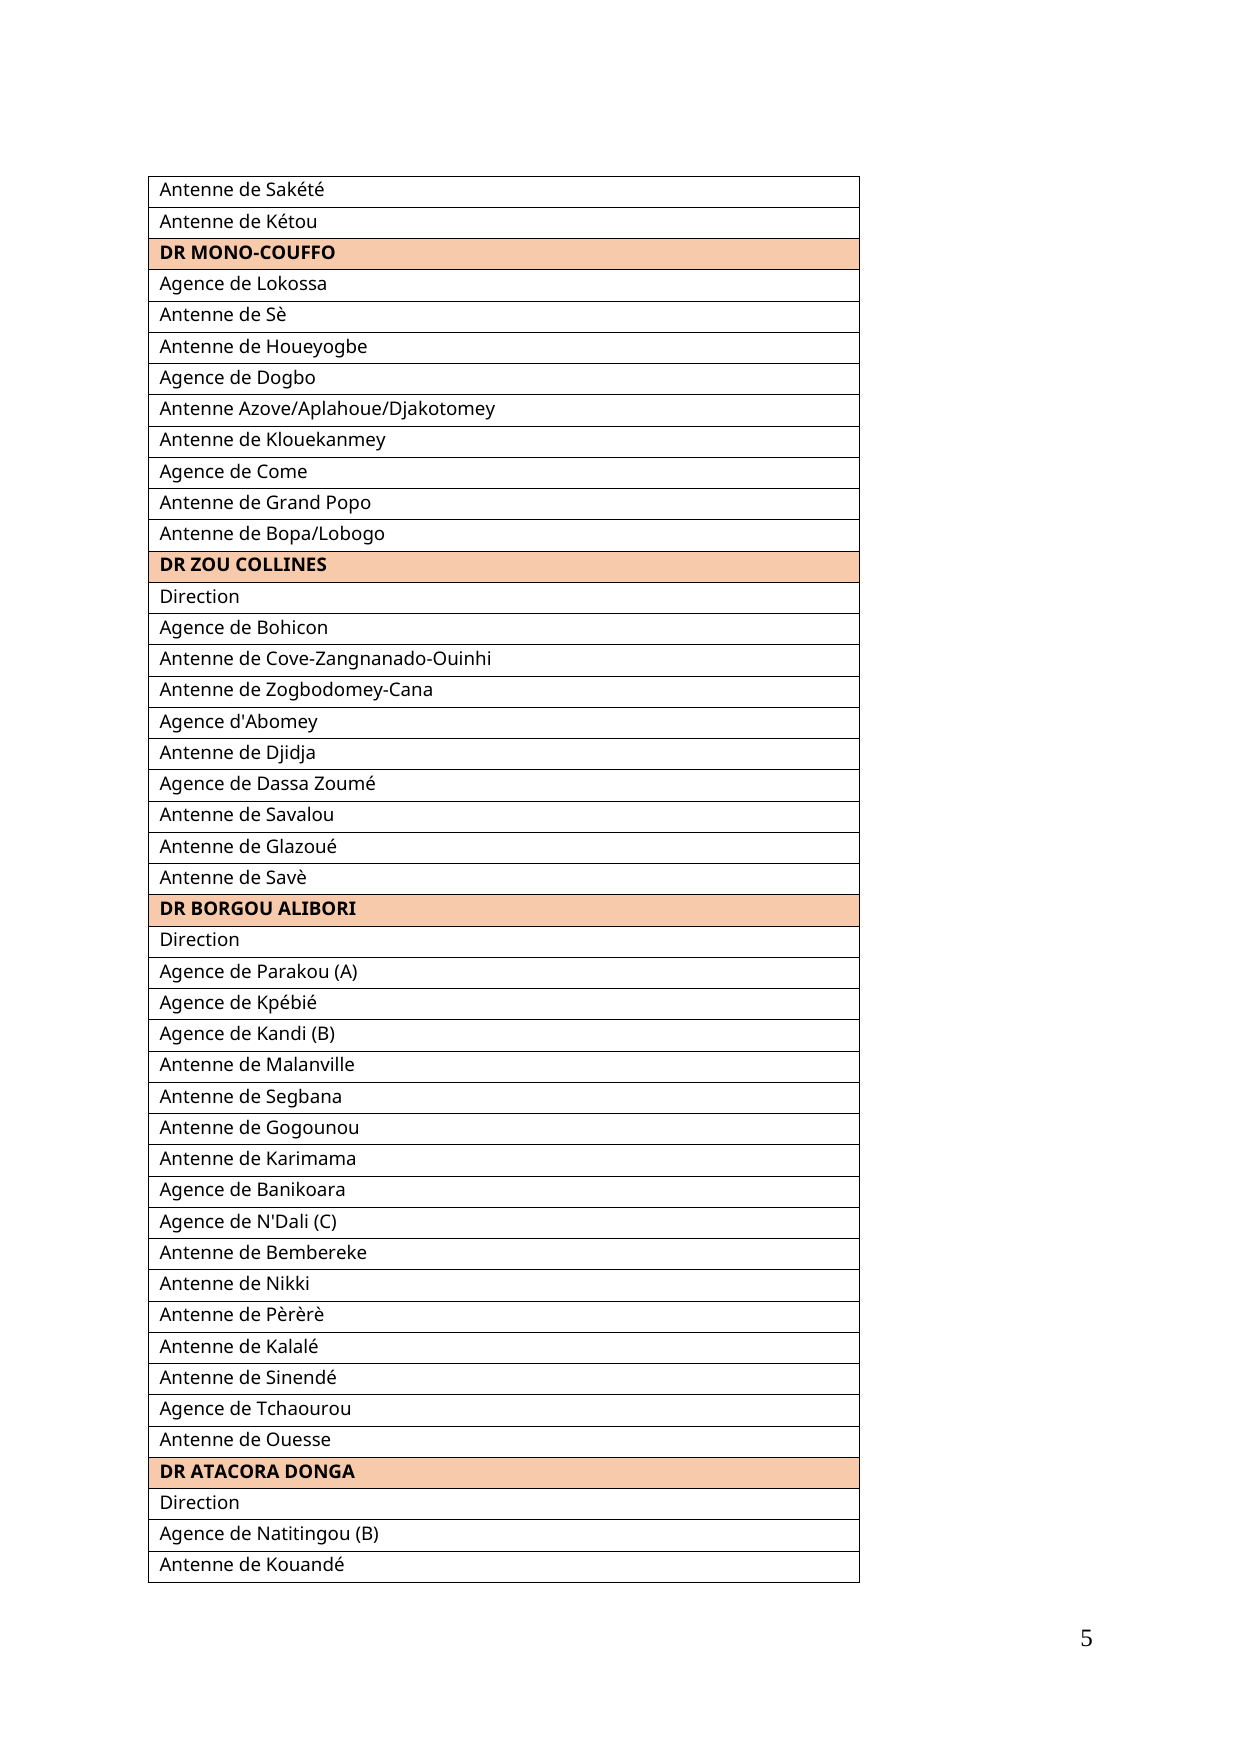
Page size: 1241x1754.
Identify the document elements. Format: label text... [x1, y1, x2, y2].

table_cell Antenne de Bopa/Lobogo [149, 520, 859, 551]
table_cell Agence de Come [149, 458, 859, 488]
table_cell Direction [149, 927, 859, 957]
table_cell Antenne de Kouandé [149, 1552, 859, 1582]
table_cell Antenne de Ouesse [149, 1427, 859, 1457]
table_cell Agence d'Abomey [149, 708, 859, 738]
table_cell Antenne de Bembereke [149, 1239, 859, 1269]
table_cell Antenne de Malanville [149, 1052, 859, 1082]
table_cell Agence de Tchaourou [149, 1395, 859, 1426]
table_cell Direction [149, 583, 859, 613]
table_cell Antenne de Houeyogbe [149, 333, 859, 363]
table_cell Antenne de Pèrèrè [149, 1302, 859, 1332]
table_cell Agence de Lokossa [149, 270, 859, 301]
table_cell Antenne de Zogbodomey-Cana [149, 677, 859, 707]
table_cell Antenne de Gogounou [149, 1114, 859, 1144]
table_cell Agence de Banikoara [149, 1177, 859, 1207]
table_cell Antenne de Segbana [149, 1083, 859, 1113]
table_cell Agence de Natitingou (B) [149, 1520, 859, 1551]
table_cell Antenne de Savalou [149, 802, 859, 832]
table_cell Antenne de Sè [149, 302, 859, 332]
table_cell Agence de Dogbo [149, 364, 859, 394]
table_cell Agence de Bohicon [149, 614, 859, 644]
table_cell Antenne de Karimama [149, 1145, 859, 1176]
table_cell DR BORGOU ALIBORI [149, 895, 859, 926]
table_cell DR ATACORA DONGA [149, 1458, 859, 1488]
table_cell Agence de Parakou (A) [149, 958, 859, 988]
table_cell Agence de Dassa Zoumé [149, 770, 859, 801]
table_cell Direction [149, 1489, 859, 1519]
table_cell Agence de Kandi (B) [149, 1020, 859, 1051]
table_cell Agence de Kpébié [149, 989, 859, 1019]
table_cell DR MONO-COUFFO [149, 239, 859, 269]
table_cell Antenne de Grand Popo [149, 489, 859, 519]
table_cell Agence de N'Dali (C) [149, 1208, 859, 1238]
table_cell Antenne de Klouekanmey [149, 427, 859, 457]
table_cell Antenne de Kétou [149, 208, 859, 238]
table_cell Antenne de Sakété [149, 177, 859, 207]
table_cell Antenne de Cove-Zangnanado-Ouinhi [149, 645, 859, 676]
table_cell Antenne de Kalalé [149, 1333, 859, 1363]
table_cell Antenne de Nikki [149, 1270, 859, 1301]
table_cell Antenne de Glazoué [149, 833, 859, 863]
table_cell Antenne de Djidja [149, 739, 859, 769]
table_cell Antenne de Savè [149, 864, 859, 894]
table_cell Antenne Azove/Aplahoue/Djakotomey [149, 395, 859, 426]
table_cell DR ZOU COLLINES [149, 552, 859, 582]
table_cell Antenne de Sinendé [149, 1364, 859, 1394]
